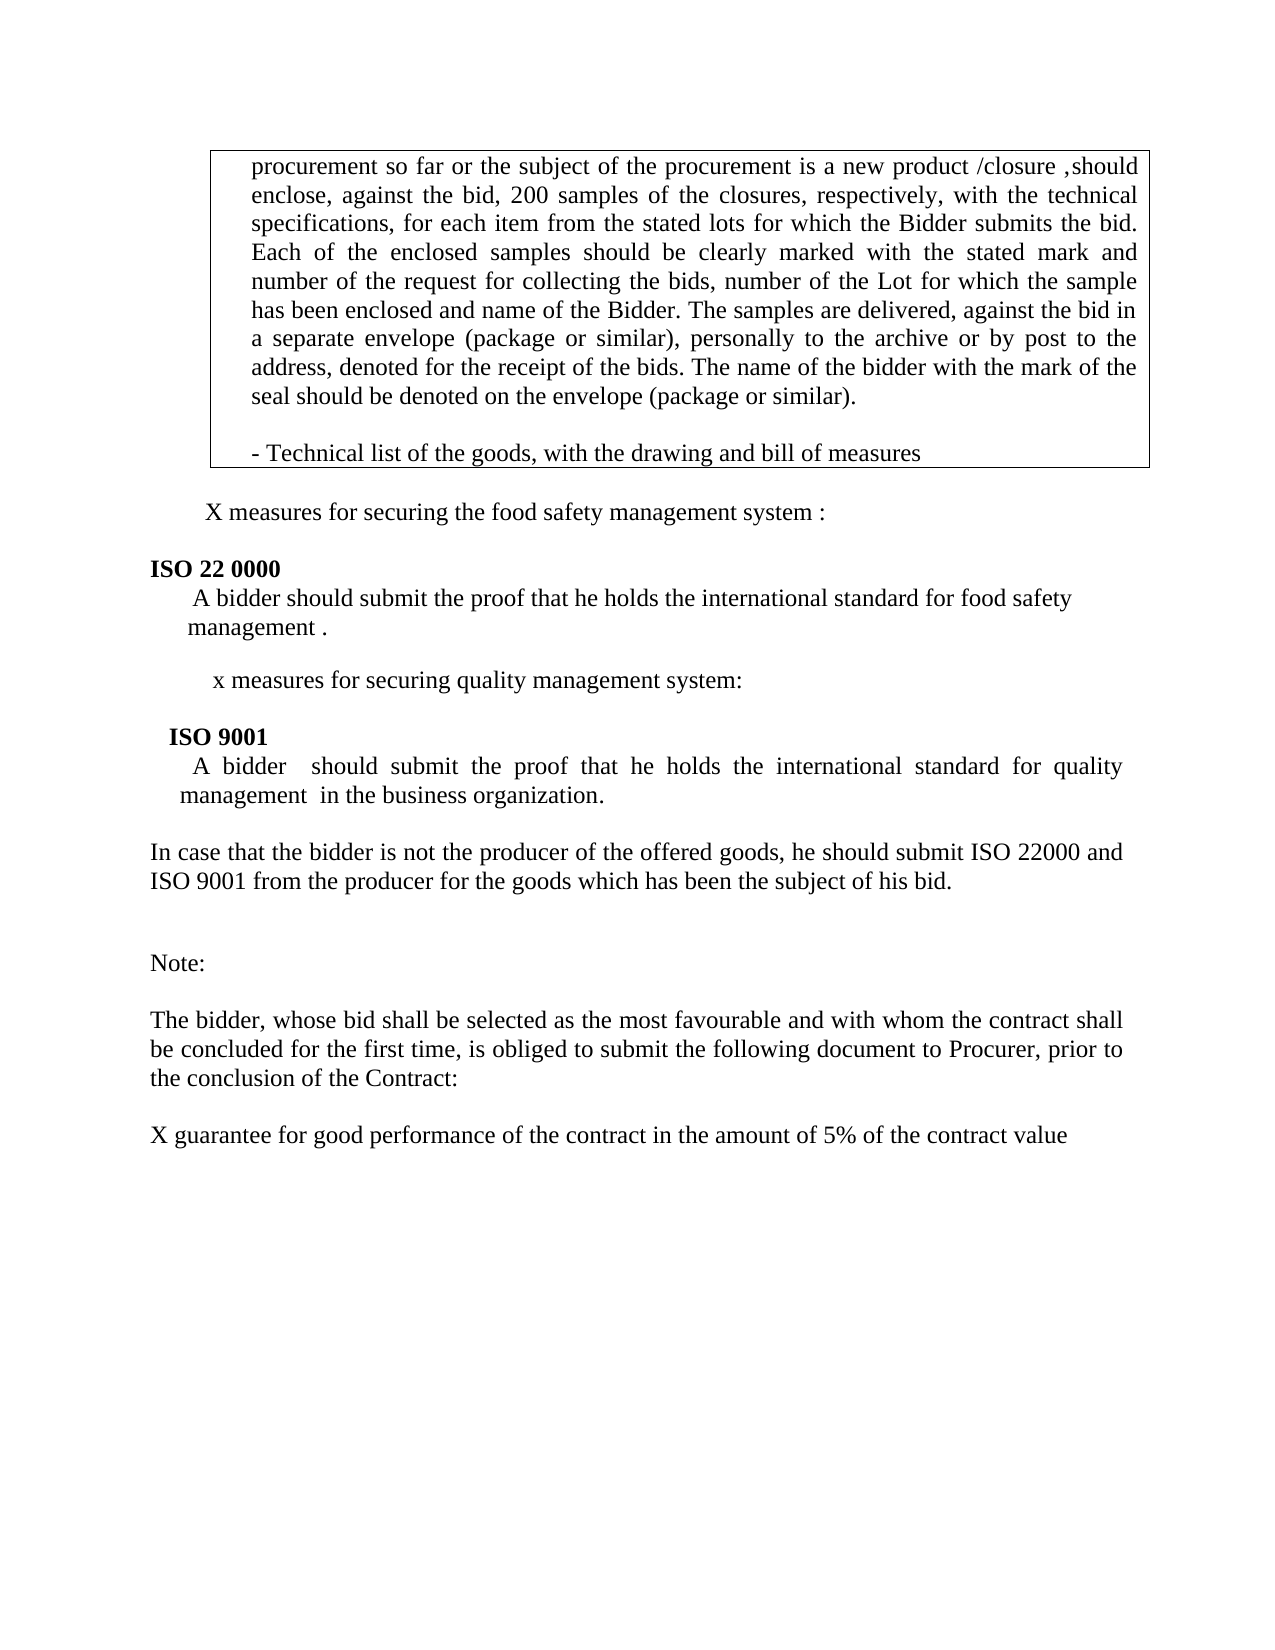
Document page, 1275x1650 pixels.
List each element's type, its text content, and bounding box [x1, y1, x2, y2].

text A bidder should submit the proof that he holds the international standard for food safety [179, 583, 1125, 612]
text x measures for securing quality management system: [150, 665, 1125, 694]
text ISO 9001 [150, 722, 1125, 751]
text The bidder, whose bid shall be selected as the most favourable and with whom the contract shall be concluded for the first time, is obliged to submit the following document to Procurer, prior to the conclusion of the Contract: [150, 1005, 1125, 1091]
text A bidder should submit the proof that he holds the international standard for quality management in the business organization. [179, 751, 1125, 809]
text X measures for securing the food safety management system : [179, 497, 1125, 526]
text ISO 22 0000 [150, 554, 1125, 583]
text management . [150, 612, 1125, 641]
text In case that the bidder is not the producer of the offered goods, he should submit ISO 22000 and ISO 9001 from the producer for the goods which has been the subject of his bid. [150, 837, 1125, 895]
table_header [211, 151, 1149, 467]
text Note: [150, 948, 1125, 976]
text X guarantee for good performance of the contract in the amount of 5% of the contract value [150, 1120, 1125, 1149]
